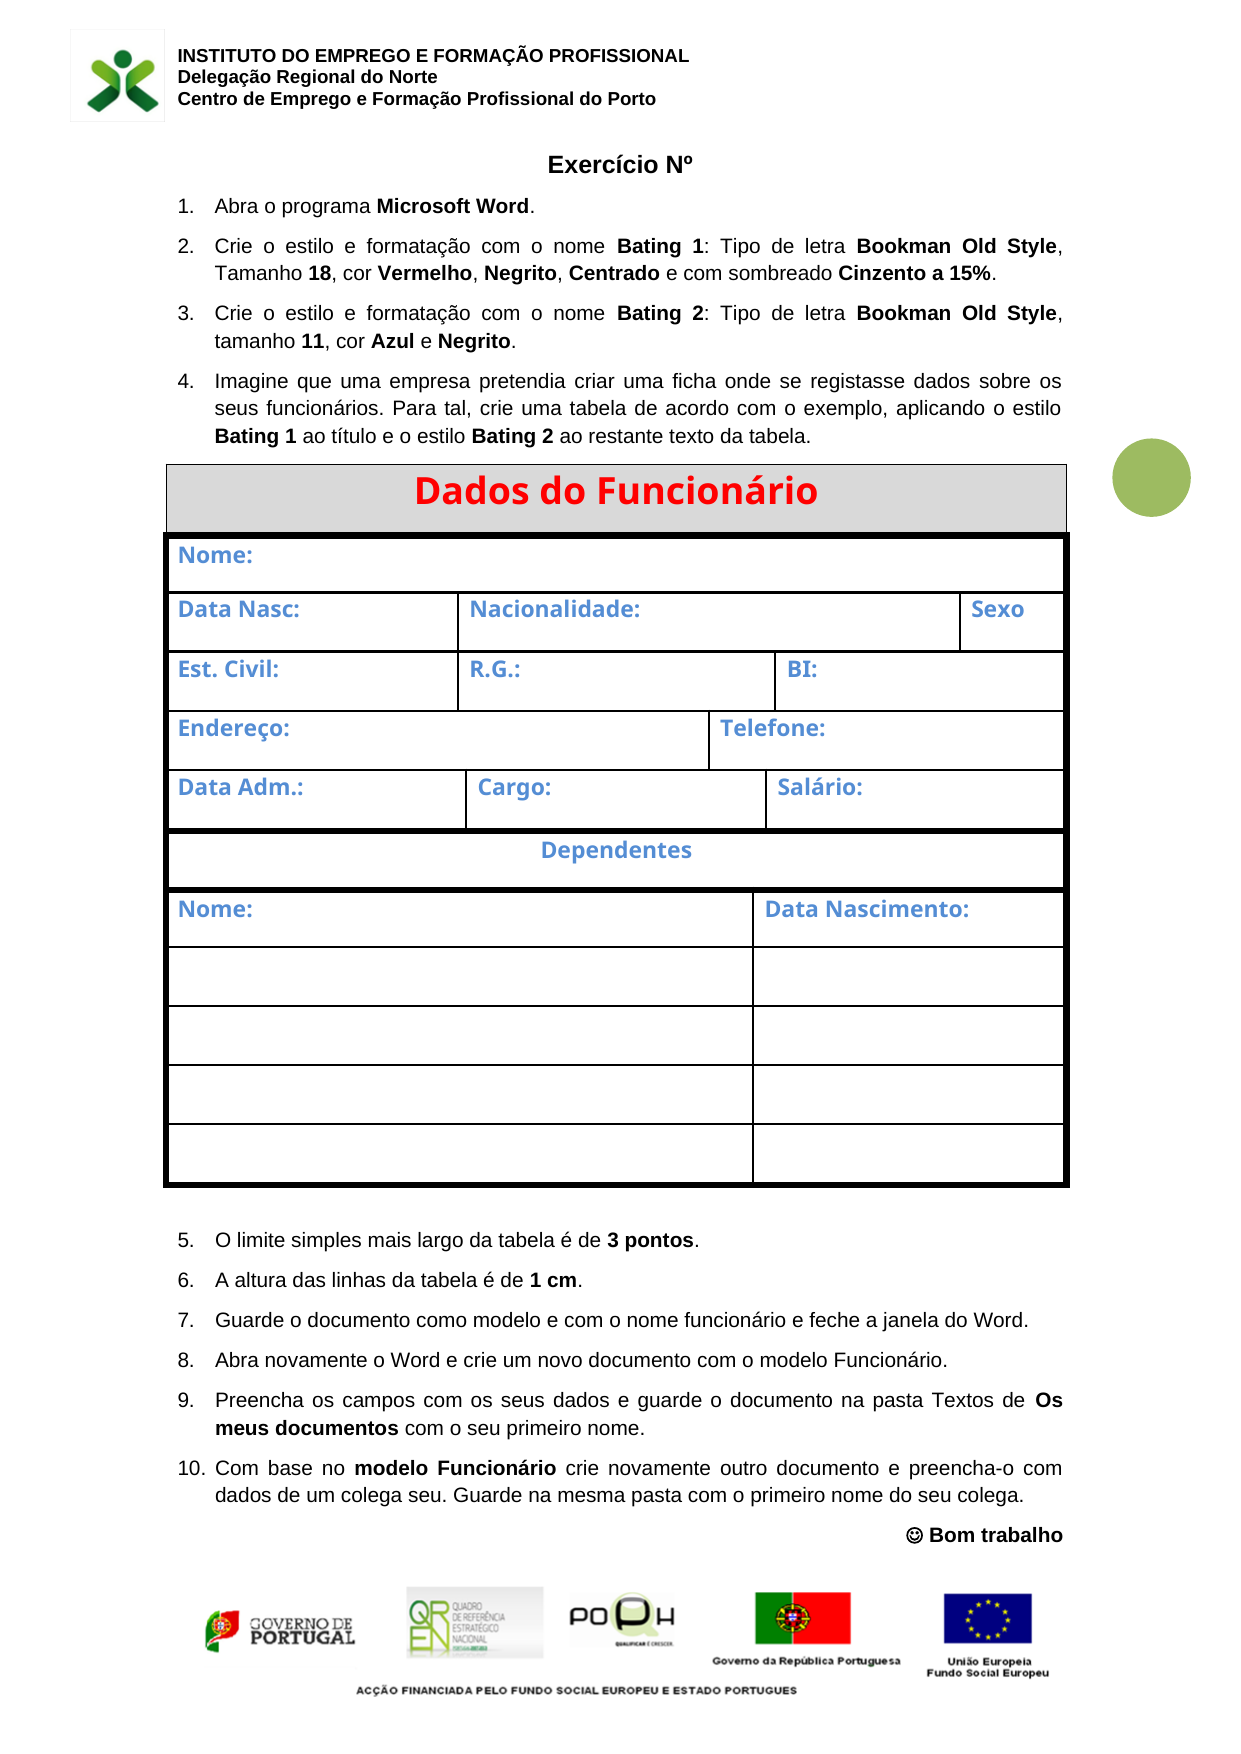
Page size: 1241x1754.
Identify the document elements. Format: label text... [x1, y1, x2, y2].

table_cell [754, 1007, 1063, 1064]
list Imagine que uma empresa pretendia criar uma ficha onde se registasse dados sobre os seus funcionários. Para tal, crie uma tabela de acordo com o exemplo, aplicando o estilo Bating 1 ao título e o estilo Bating 2 ao restante texto da tabela. [177, 368, 1063, 447]
table_cell Data Nascimento: [754, 893, 1063, 946]
table_cell Salário: [767, 771, 1063, 828]
table_cell [169, 1125, 752, 1182]
table_cell Endereço: [169, 712, 708, 768]
list Guarde o documento como modelo e com o nome funcionário e feche a janela do Word. [177, 1308, 1063, 1332]
text Exercício Nº [177, 150, 1063, 179]
list Abra novamente o Word e crie um novo documento com o modelo Funcionário. [177, 1348, 1063, 1372]
list Crie o estilo e formatação com o nome Bating 2: Tipo de letra Bookman Old Style, tamanho 11, cor Azul e Negrito. [177, 301, 1063, 352]
list Preencha os campos com os seus dados e guarde o documento na pasta Textos de Os meus documentos com o seu primeiro nome. [177, 1388, 1063, 1440]
table_cell R.G.: [459, 653, 774, 709]
picture [177, 1579, 1061, 1728]
list Crie o estilo e formatação com o nome Bating 1: Tipo de letra Bookman Old Style, Tamanho 18, cor Vermelho, Negrito, Centrado e com sombreado Cinzento a 15%. [177, 233, 1063, 285]
table_cell [169, 1007, 752, 1064]
table_cell [754, 1066, 1063, 1123]
table_cell Telefone: [710, 712, 1063, 768]
table_cell [169, 1066, 752, 1123]
table_cell Sexo [961, 594, 1063, 650]
list Com base no modelo Funcionário crie novamente outro documento e preencha-o com dados de um colega seu. Guarde na mesma pasta com o primeiro nome do seu colega. [177, 1456, 1063, 1507]
table_cell Dependentes [169, 834, 1063, 887]
table_cell BI: [776, 653, 1063, 709]
table_cell Nacionalidade: [459, 594, 959, 650]
list Abra o programa Microsoft Word. [177, 193, 1063, 217]
table_cell [169, 948, 752, 1005]
list O limite simples mais largo da tabela é de 3 pontos. [177, 1228, 1063, 1252]
picture [69, 28, 166, 123]
table_cell Nome: [169, 539, 1063, 591]
table_cell Cargo: [467, 771, 765, 828]
table_cell Est. Civil: [169, 653, 457, 709]
text Bom trabalho [177, 1523, 1063, 1547]
list A altura das linhas da tabela é de 1 cm. [177, 1268, 1063, 1292]
table_cell Data Adm.: [169, 771, 465, 828]
table_cell [754, 1125, 1063, 1182]
table_header Dados do Funcionário [167, 465, 1066, 532]
table_cell Nome: [169, 893, 752, 946]
table_cell [754, 948, 1063, 1005]
table_cell Data Nasc: [169, 594, 457, 650]
